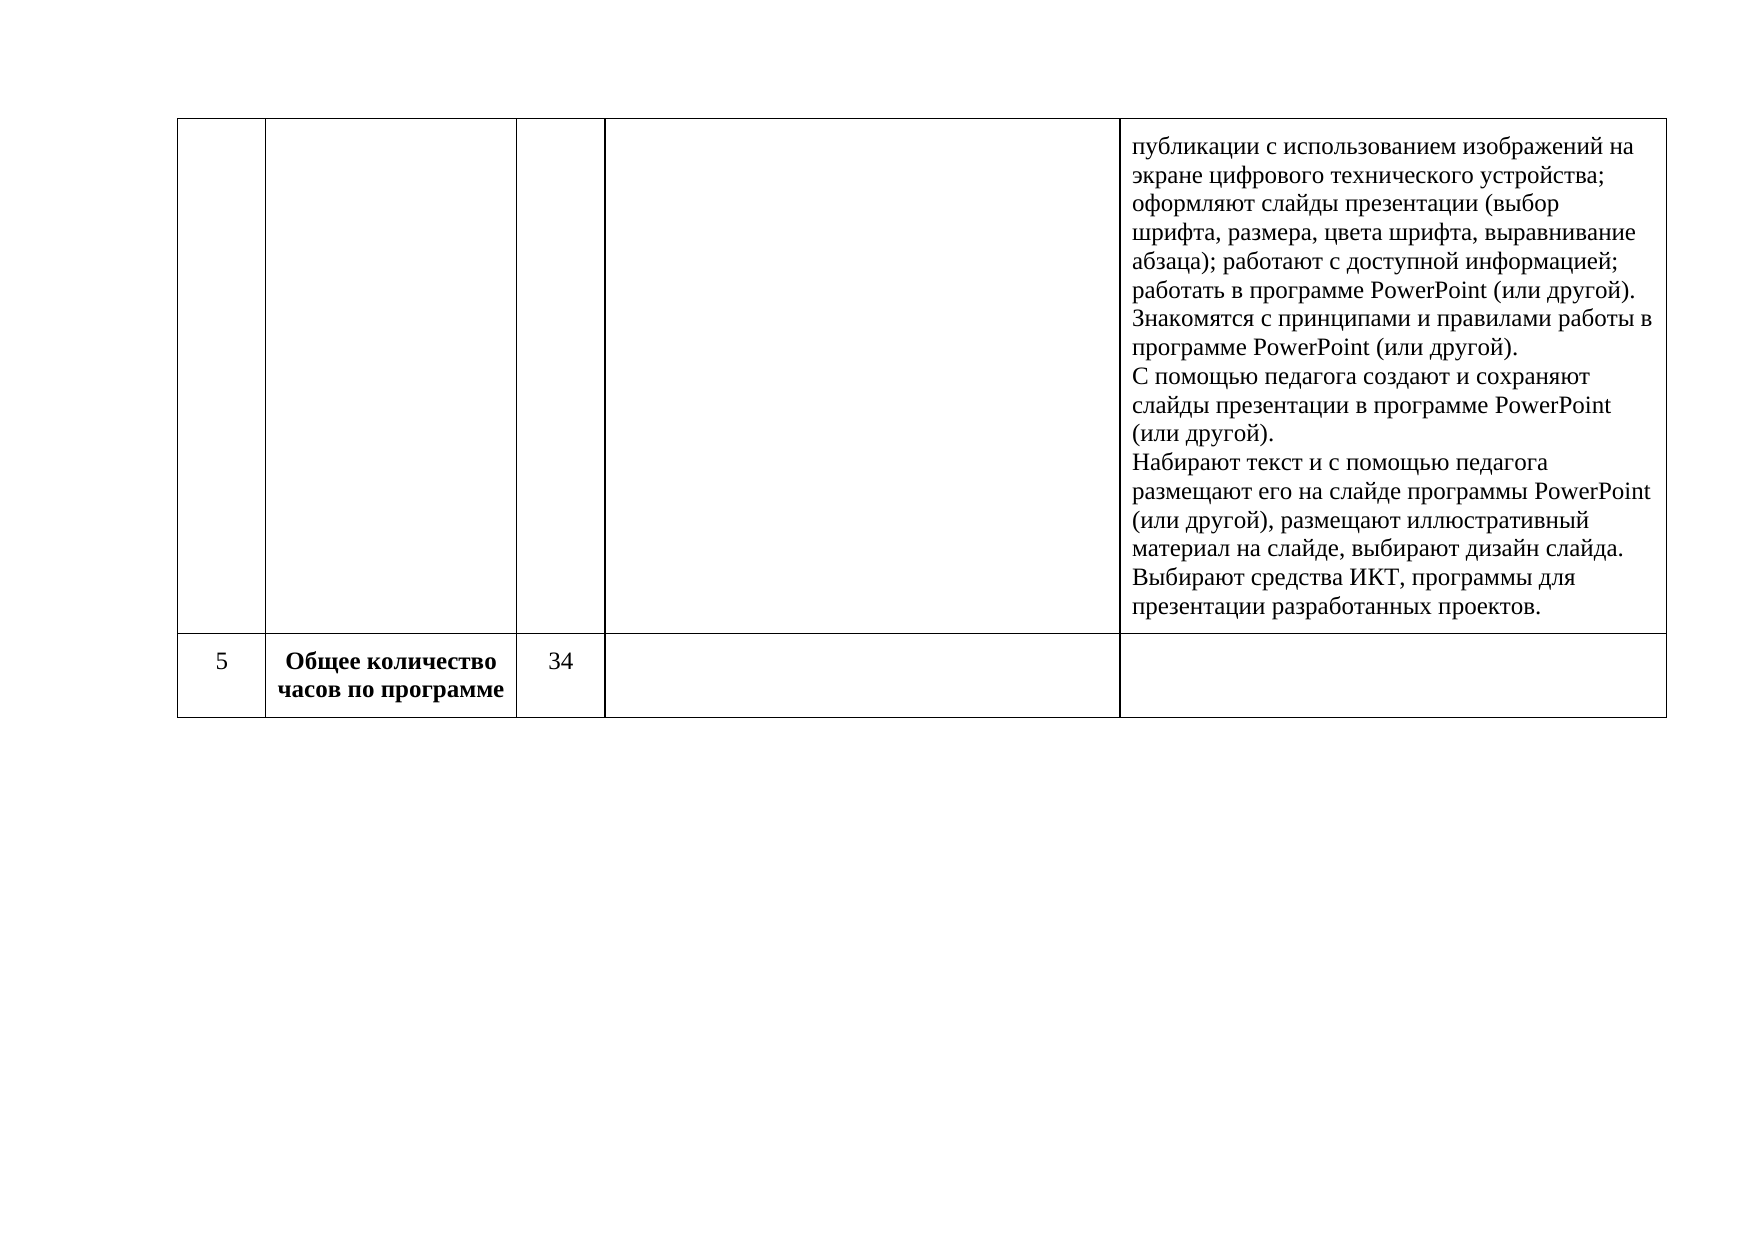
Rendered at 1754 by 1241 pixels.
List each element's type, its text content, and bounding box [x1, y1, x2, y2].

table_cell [1121, 119, 1666, 633]
table_cell Общее количество часов по программе [266, 634, 516, 717]
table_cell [266, 119, 516, 633]
table_cell [606, 634, 1119, 717]
table_cell 6 [517, 119, 604, 633]
table_cell 34 [517, 634, 604, 717]
table_cell 5 [178, 634, 265, 717]
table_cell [606, 119, 1119, 633]
table_cell [1121, 634, 1666, 717]
table_cell 4 [178, 119, 265, 633]
